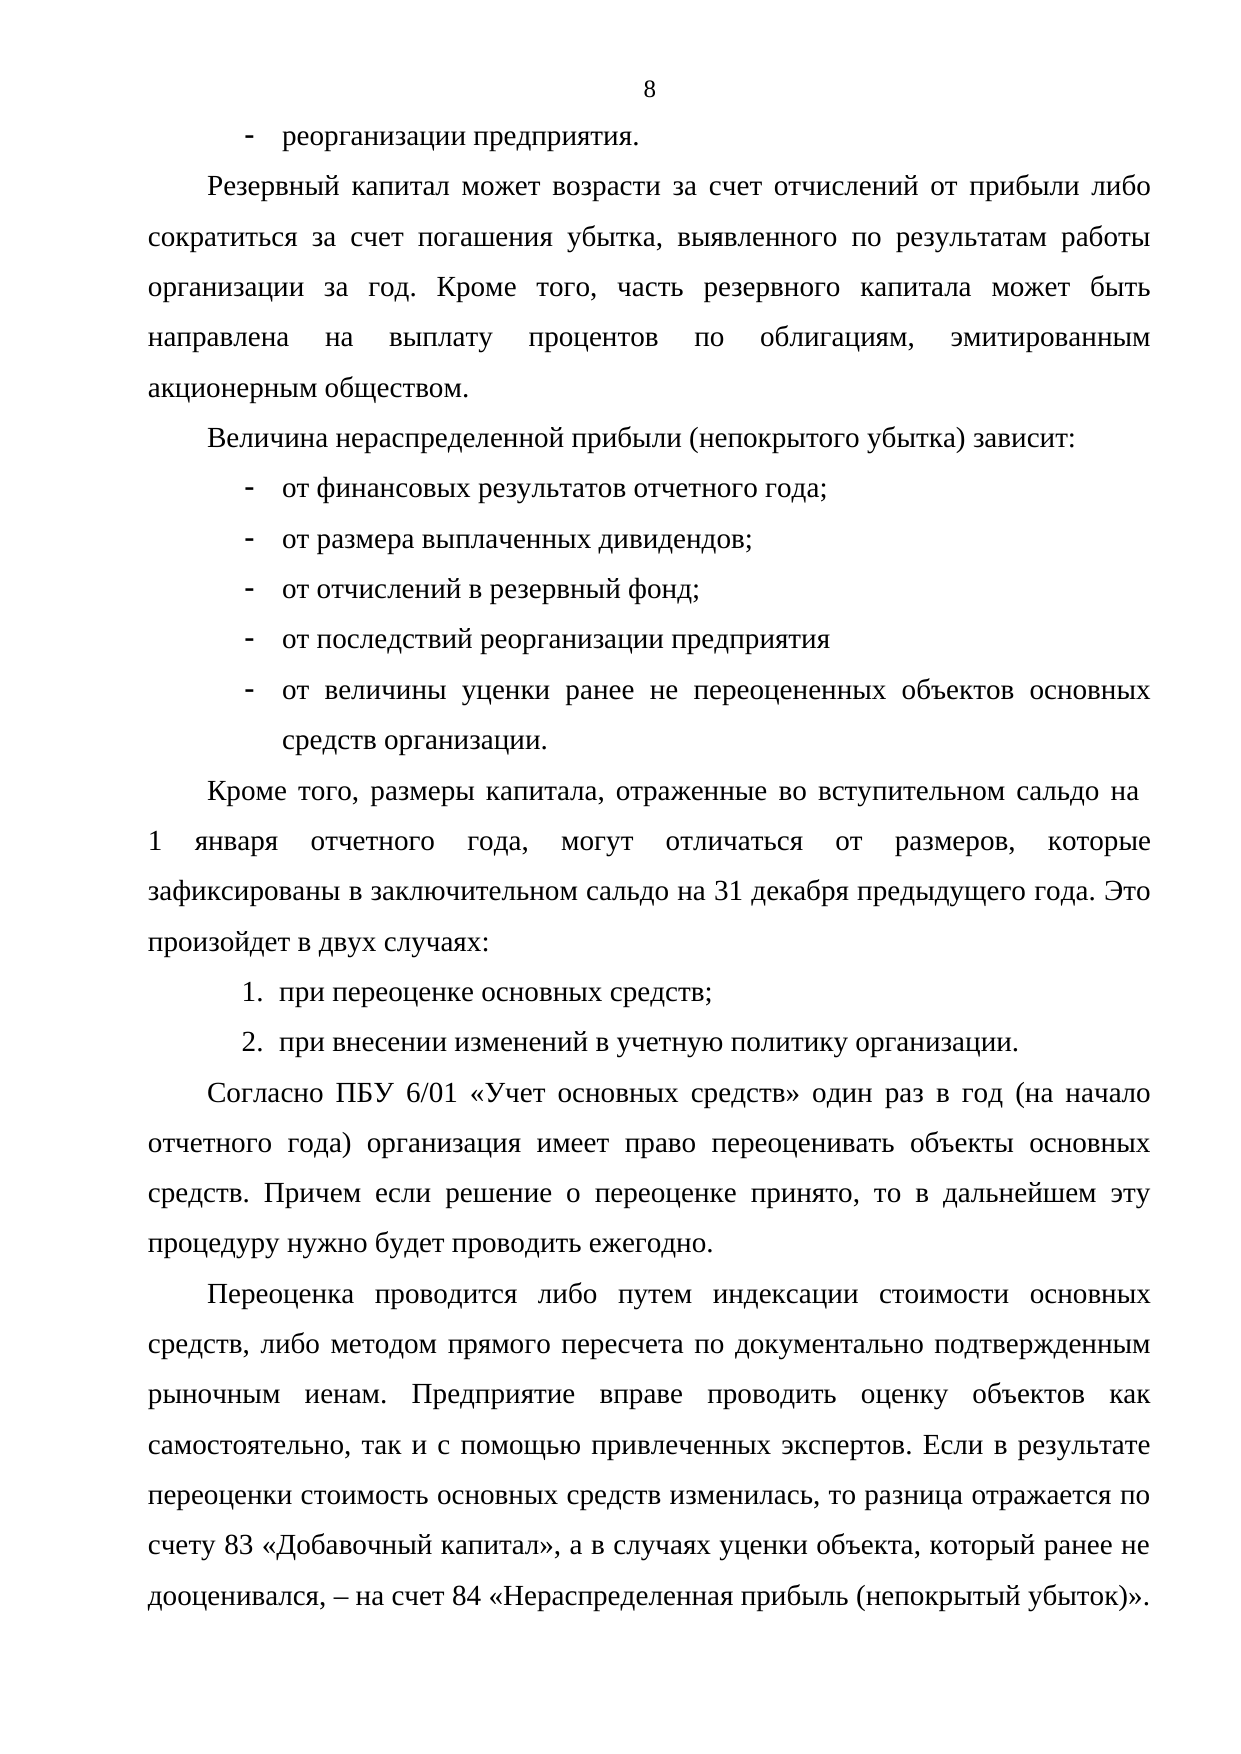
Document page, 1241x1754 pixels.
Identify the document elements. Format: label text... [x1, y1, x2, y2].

list при внесении изменений в учетную политику организации. [241, 1024, 1152, 1058]
text Резервный капитал может возрасти за счет отчислений от прибыли либо сократиться за счет погашения убытка, выявленного по результатам работы организации за год. Кроме того, часть резервного капитала может быть направлена на выплату процентов по облигациям, эмитированным акционерным обществом. [148, 168, 1152, 403]
text Переоценка проводится либо путем индексации стоимости основных средств, либо методом прямого пересчета по документально подтвержденным рыночным иенам. Предприятие вправе проводить оценку объектов как самостоятельно, так и с помощью привлеченных экспертов. Если в результате переоценки стоимость основных средств изменилась, то разница отражается по счету 83 «Добавочный капитал», а в случаях уценки объекта, который ранее не дооценивался, – на счет 84 «Нераспределенная прибыль (непокрытый убыток)». [148, 1276, 1152, 1611]
list при переоценке основных средств; [241, 974, 1152, 1008]
text Величина нераспределенной прибыли (непокрытого убытка) зависит: [148, 420, 1152, 454]
list от отчислений в резервный фонд; [244, 571, 1152, 605]
list реорганизации предприятия. [244, 118, 1152, 152]
text Кроме того, размеры капитала, отраженные во вступительном сальдо на 1 января отчетного года, могут отличаться от размеров, которые зафиксированы в заключительном сальдо на 31 декабря предыдущего года. Это произойдет в двух случаях: [148, 773, 1152, 957]
list от величины уценки ранее не переоцененных объектов основных средств организации. [244, 672, 1152, 756]
text Согласно ПБУ 6/01 «Учет основных средств» один раз в год (на начало отчетного года) организация имеет право переоценивать объекты основных средств. Причем если решение о переоценке принято, то в дальнейшем эту процедуру нужно будет проводить ежегодно. [148, 1075, 1152, 1259]
list от размера выплаченных дивидендов; [244, 521, 1152, 554]
list от финансовых результатов отчетного года; [244, 470, 1152, 504]
list от последствий реорганизации предприятия [244, 622, 1152, 655]
